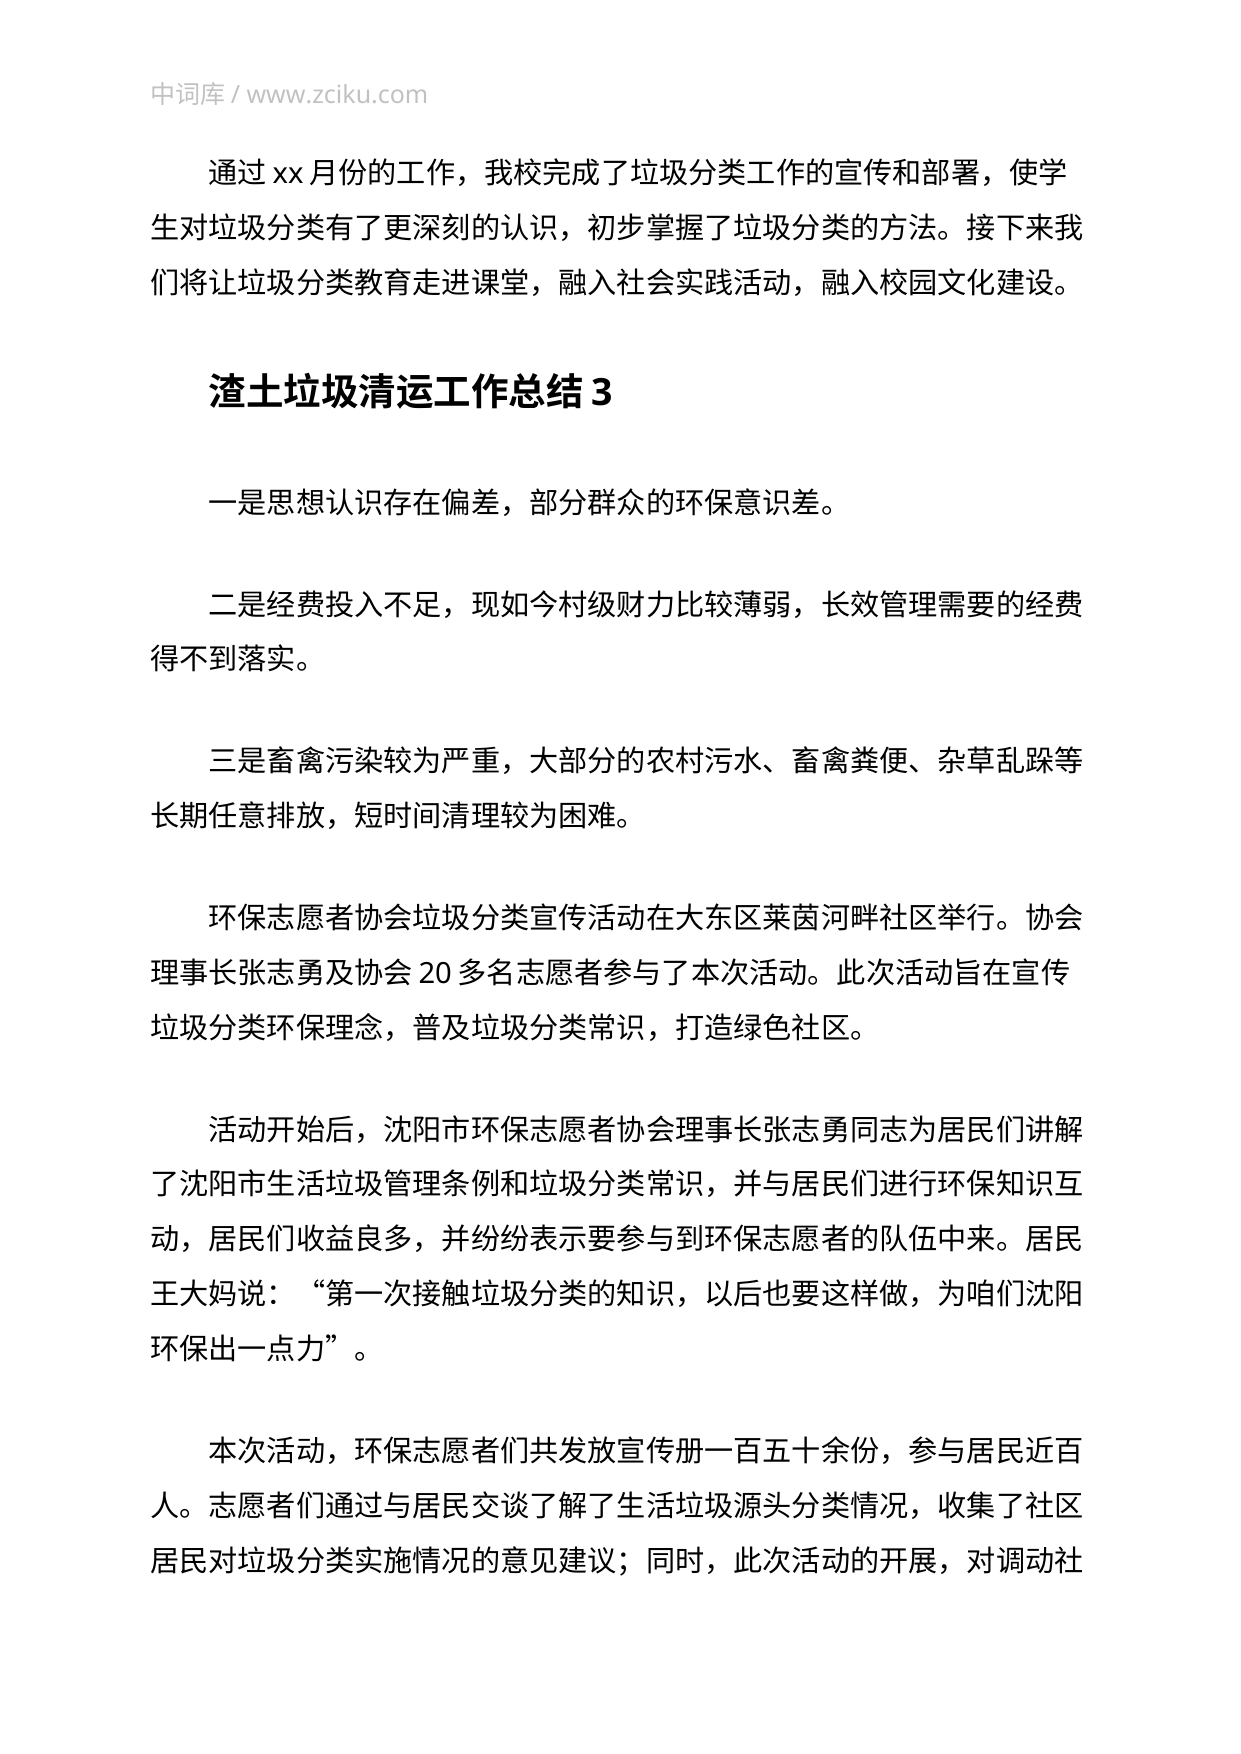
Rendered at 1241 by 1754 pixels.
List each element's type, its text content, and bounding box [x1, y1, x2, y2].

text 通过xx月份的工作，我校完成了垃圾分类工作的宣传和部署，使学生对垃圾分类有了更深刻的认识，初步掌握了垃圾分类的方法。接下来我们将让垃圾分类教育走进课堂，融入社会实践活动，融入校园文化建设。 [150, 150, 1090, 302]
text 活动开始后，沈阳市环保志愿者协会理事长张志勇同志为居民们讲解了沈阳市生活垃圾管理条例和垃圾分类常识，并与居民们进行环保知识互动，居民们收益良多，并纷纷表示要参与到环保志愿者的队伍中来。居民王大妈说：“第一次接触垃圾分类的知识，以后也要这样做，为咱们沈阳环保出一点力”。 [150, 1106, 1090, 1368]
text 二是经费投入不足，现如今村级财力比较薄弱，长效管理需要的经费得不到落实。 [150, 581, 1090, 678]
text 环保志愿者协会垃圾分类宣传活动在大东区莱茵河畔社区举行。协会理事长张志勇及协会20多名志愿者参与了本次活动。此次活动旨在宣传垃圾分类环保理念，普及垃圾分类常识，打造绿色社区。 [150, 894, 1090, 1047]
text 三是畜禽污染较为严重，大部分的农村污水、畜禽粪便、杂草乱跺等长期任意排放，短时间清理较为困难。 [150, 738, 1090, 835]
text 一是思想认识存在偏差，部分群众的环保意识差。 [150, 479, 1090, 522]
text 渣土垃圾清运工作总结3 [150, 362, 1090, 416]
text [150, 1427, 1090, 1579]
